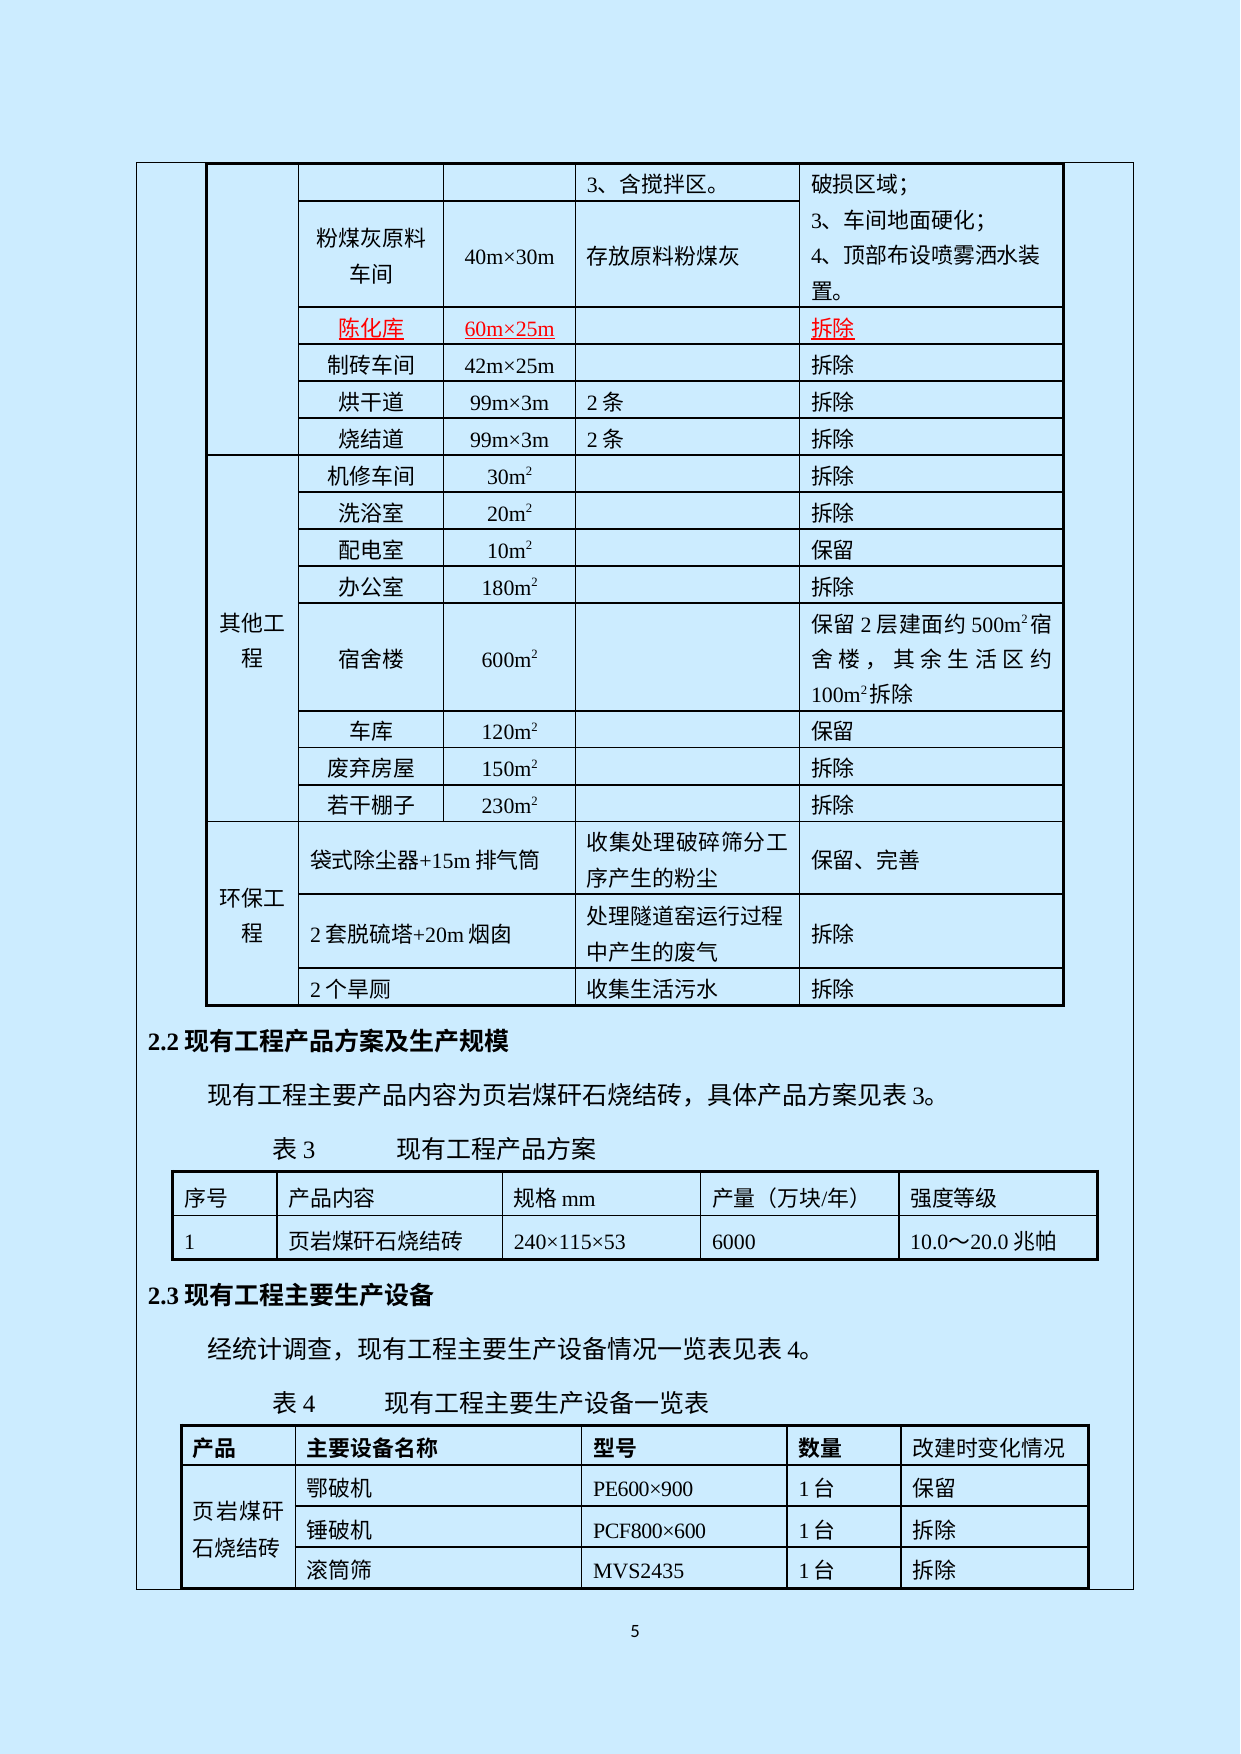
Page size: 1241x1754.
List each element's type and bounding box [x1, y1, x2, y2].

table_cell [137, 163, 1133, 1589]
